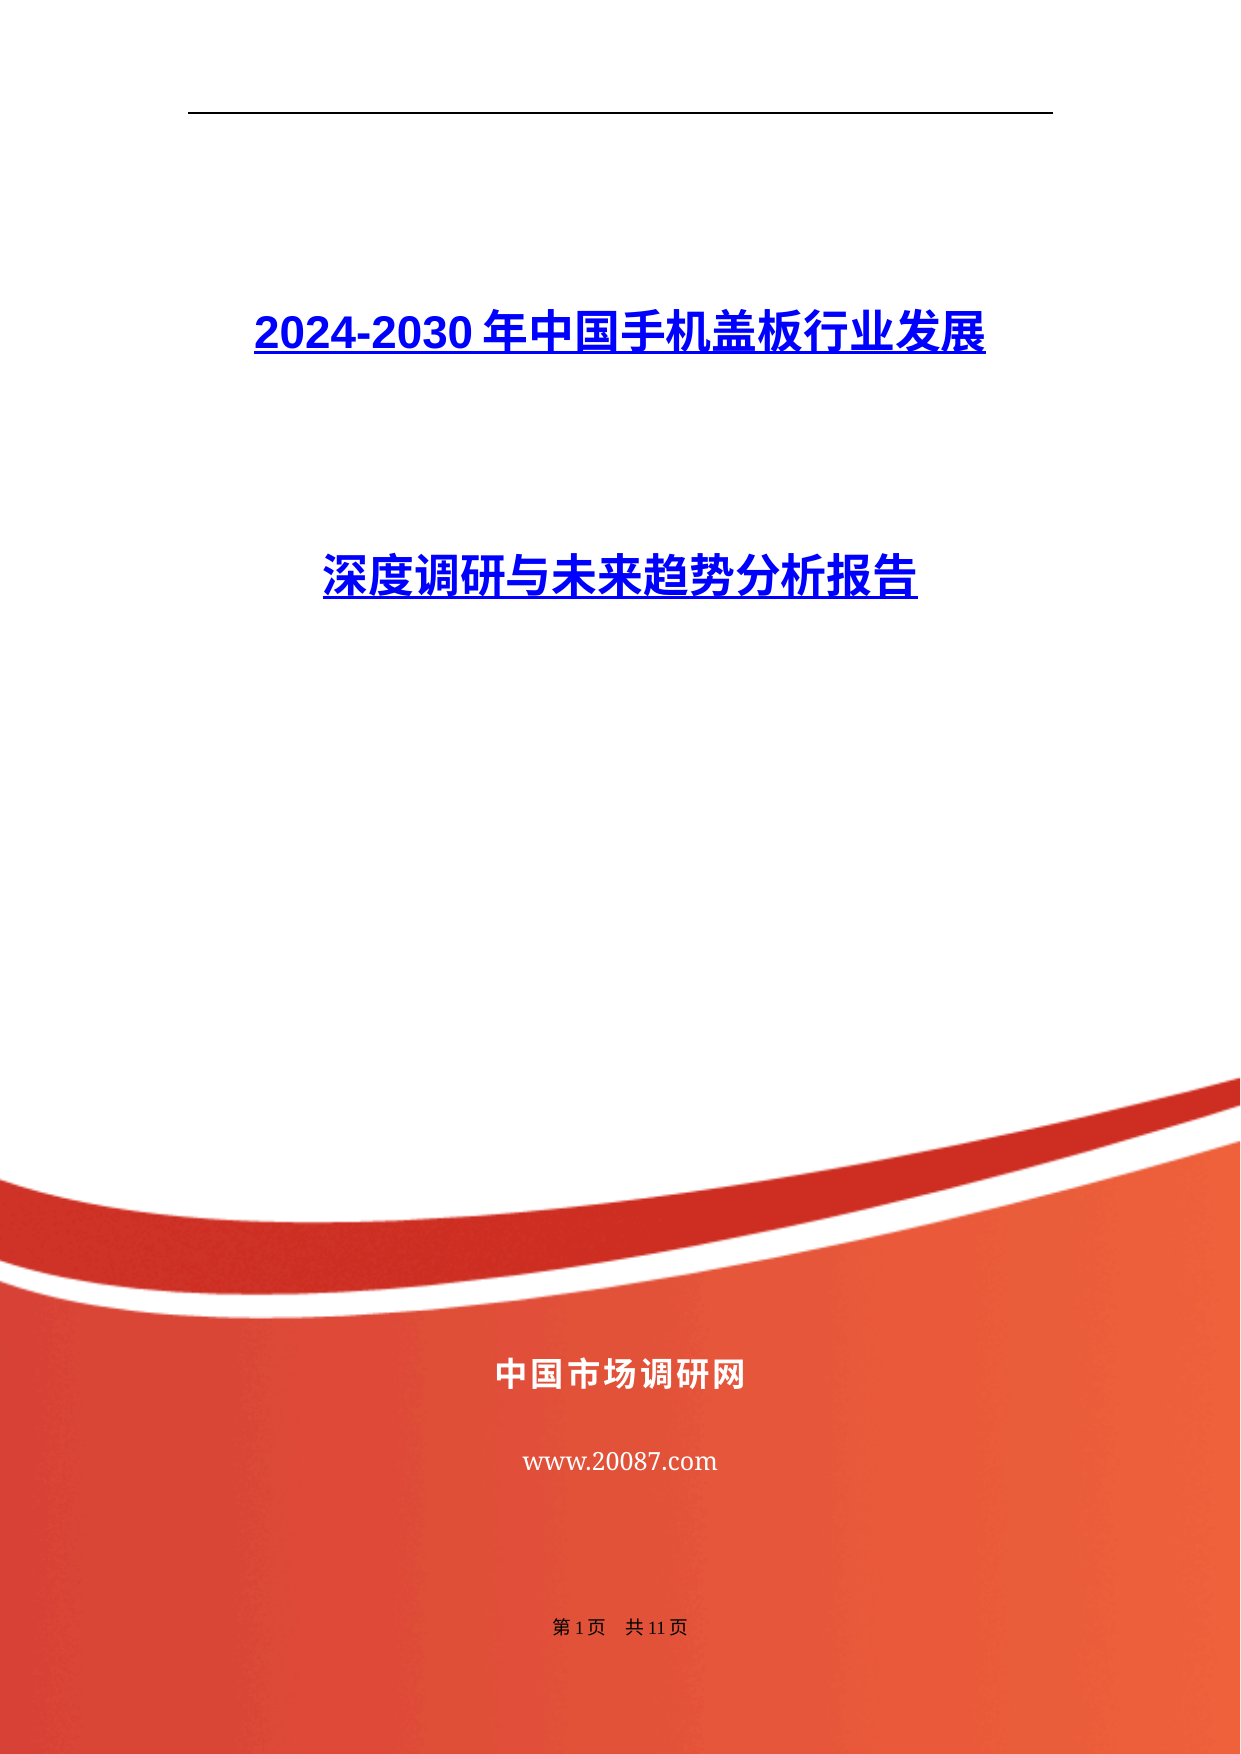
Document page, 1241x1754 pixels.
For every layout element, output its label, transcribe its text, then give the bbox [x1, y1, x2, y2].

text www.20087.com [187, 1428, 1053, 1493]
table_header 2024-2030年中国手机盖板行业发展深度调研与未来趋势分析报告 [188, 207, 1053, 773]
subtitle 中国市场调研网 [187, 1339, 1053, 1404]
picture [0, 1006, 1241, 1754]
